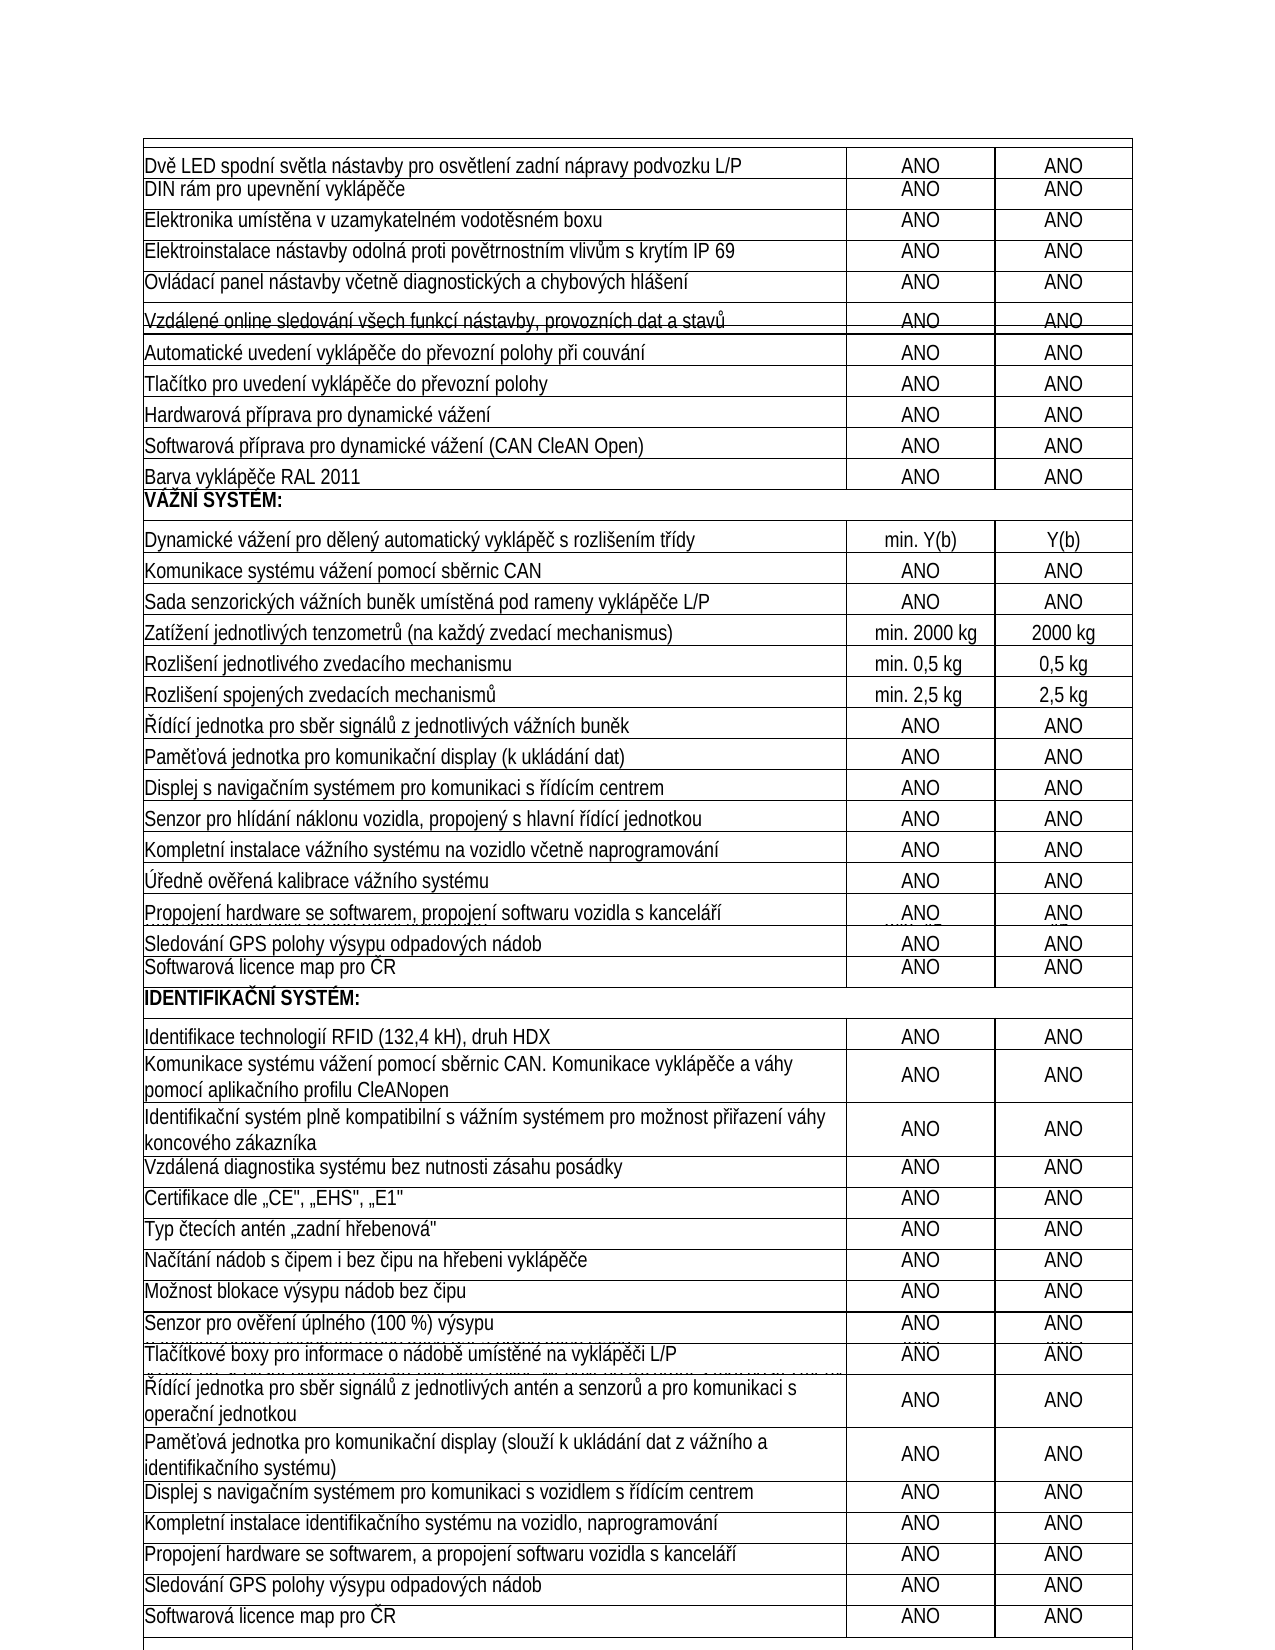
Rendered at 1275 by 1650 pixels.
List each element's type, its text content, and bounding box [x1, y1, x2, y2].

table_cell Vzdálené online sledování všech funkcí nástavby, provozních dat a stavů [144, 303, 846, 325]
table_cell ANO [847, 894, 994, 924]
table_cell Ovládací panel nástavby včetně diagnostických a chybových hlášení [144, 272, 846, 302]
table_cell Vzdálená diagnostika systému bez nutnosti zásahu posádky [144, 1157, 846, 1187]
table_cell Identifikační systém plně kompatibilní s vážním systémem pro možnost přiřazení váhy koncového zákazníka [144, 1103, 846, 1156]
table_cell ANO [996, 210, 1132, 240]
table_cell ANO [996, 553, 1132, 583]
table_cell Barva vyklápěče RAL 2011 [144, 459, 846, 489]
table_cell ANO [847, 179, 994, 209]
table_cell Komunikace systému vážení pomocí sběrnic CAN [144, 553, 846, 583]
table_cell ANO [996, 272, 1132, 302]
table_cell ANO [847, 1482, 994, 1512]
table_cell ANO [847, 832, 994, 862]
table_cell ANO [996, 832, 1132, 862]
table_cell ANO [847, 241, 994, 271]
table_cell ANO [847, 303, 994, 325]
table_header Automatické uvedení vyklápěče do převozní polohy při couvání [144, 335, 846, 365]
table_cell ANO [996, 708, 1132, 738]
table_cell Softwarová příprava pro dynamické vážení (CAN CleAN Open) [144, 428, 846, 458]
table_cell ANO [847, 1188, 994, 1218]
table_cell ANO [847, 1575, 994, 1605]
table_cell ANO [996, 770, 1132, 800]
table_cell ANO [847, 1344, 994, 1373]
table_cell Elektroinstalace nástavby odolná proti povětrnostním vlivům s krytím IP 69 [144, 241, 846, 271]
table_cell ANO [996, 1313, 1132, 1342]
table_cell ANO [996, 1513, 1132, 1543]
table_cell Zatížení jednotlivých tenzometrů (na každý zvedací mechanismus) [144, 615, 846, 645]
table_cell ANO [847, 210, 994, 240]
table_cell ANO [996, 179, 1132, 209]
table_cell Propojení hardware se softwarem, a propojení softwaru vozidla s kanceláří [144, 1544, 846, 1574]
table_cell ANO [847, 1606, 994, 1637]
table_header Dvě LED spodní světla nástavby pro osvětlení zadní nápravy podvozku L/P [144, 148, 846, 178]
table_cell Identifikace technologií RFID (132,4 kH), druh HDX [144, 1019, 846, 1049]
table_cell ANO [847, 957, 994, 987]
table_cell ANO [996, 1606, 1132, 1637]
table_cell Softwarová licence map pro ČR [144, 957, 846, 987]
table_cell Načítání nádob s čipem i bez čipu na hřebeni vyklápěče [144, 1250, 846, 1280]
table_cell Kompletní instalace identifikačního systému na vozidlo, naprogramování [144, 1513, 846, 1543]
table_cell ANO [996, 1019, 1132, 1049]
table_header ANO [996, 335, 1132, 365]
table_cell ANO [847, 739, 994, 769]
table_cell Kompletní instalace vážního systému na vozidlo včetně naprogramování [144, 832, 846, 862]
table_cell Y(b) [996, 521, 1132, 552]
table_cell ANO [847, 1157, 994, 1187]
table_cell ANO [996, 1344, 1132, 1373]
table_cell ANO [847, 1219, 994, 1249]
table_cell 0,5 kg [996, 646, 1132, 676]
table_cell ANO [996, 1250, 1132, 1280]
table_cell ANO [996, 1188, 1132, 1218]
table_cell Úředně ověřená kalibrace vážního systému [144, 863, 846, 893]
table_cell ANO [847, 801, 994, 831]
table_cell Sledování GPS polohy výsypu odpadových nádob [144, 1575, 846, 1605]
table_cell min. 2,5 kg [847, 677, 994, 707]
table_cell Možnost blokace výsypu nádob bez čipu [144, 1281, 846, 1311]
table_cell ANO [847, 1019, 994, 1049]
table_cell ANO [996, 1050, 1132, 1102]
table_cell ANO [996, 584, 1132, 614]
table_cell Sledování GPS polohy výsypu odpadových nádob [144, 926, 846, 956]
table_cell Displej s navigačním systémem pro komunikaci s vozidlem s řídícím centrem [144, 1482, 846, 1512]
table_cell ANO [996, 1575, 1132, 1605]
table_cell ANO [847, 1281, 994, 1311]
table_cell min. 0,5 kg [847, 646, 994, 676]
table_cell ANO [996, 1375, 1132, 1427]
table_cell ANO [847, 1103, 994, 1156]
table_cell Rozlišení spojených zvedacích mechanismů [144, 677, 846, 707]
table_cell ANO [847, 428, 994, 458]
table_cell Řídící jednotka pro sběr signálů z jednotlivých vážních buněk [144, 708, 846, 738]
table_cell Tlačítko pro uvedení vyklápěče do převozní polohy [144, 366, 846, 396]
table_cell ANO [996, 894, 1132, 924]
table_header ANO [996, 148, 1132, 178]
table_cell ANO [996, 957, 1132, 987]
table_cell ANO [996, 428, 1132, 458]
table_cell Hardwarová příprava pro dynamické vážení [144, 397, 846, 427]
table_cell Displej s navigačním systémem pro komunikaci s řídícím centrem [144, 770, 846, 800]
table_cell ANO [996, 926, 1132, 956]
table_cell 2000 kg [996, 615, 1132, 645]
table_cell Paměťová jednotka pro komunikační display (slouží k ukládání dat z vážního a identifikačního systému) [144, 1428, 846, 1481]
table_cell ANO [996, 241, 1132, 271]
table_cell Řídící jednotka pro sběr signálů z jednotlivých antén a senzorů a pro komunikaci s operační jednotkou [144, 1375, 846, 1427]
table_cell ANO [847, 397, 994, 427]
table_cell ANO [996, 739, 1132, 769]
table_cell ANO [996, 863, 1132, 893]
table_cell ANO [847, 708, 994, 738]
table_cell ANO [996, 366, 1132, 396]
table_cell ANO [996, 1428, 1132, 1481]
table_cell min. 2000 kg [847, 615, 994, 645]
table_cell ANO [996, 1544, 1132, 1574]
table_cell Certifikace dle „CE", „EHS", „E1" [144, 1188, 846, 1218]
table_cell ANO [847, 1544, 994, 1574]
table_cell VÁŽNÍ SYSTÉM: [144, 490, 1132, 520]
table_cell ANO [996, 801, 1132, 831]
table_cell Sada senzorických vážních buněk umístěná pod rameny vyklápěče L/P [144, 584, 846, 614]
table_cell ANO [996, 1157, 1132, 1187]
table_cell ANO [847, 1375, 994, 1427]
table_cell ANO [996, 1281, 1132, 1311]
table_cell ANO [847, 584, 994, 614]
table_cell ANO [847, 459, 994, 489]
table_cell ANO [847, 770, 994, 800]
table_cell ANO [847, 1428, 994, 1481]
table_cell ANO [847, 863, 994, 893]
table_cell ANO [996, 459, 1132, 489]
table_cell ANO [847, 1513, 994, 1543]
table_cell Propojení hardware se softwarem, propojení softwaru vozidla s kanceláří [144, 894, 846, 924]
table_cell Tlačítkové boxy pro informace o nádobě umístěné na vyklápěči L/P [144, 1344, 846, 1373]
table_cell ANO [847, 553, 994, 583]
table_cell ANO [847, 366, 994, 396]
table_header ANO [847, 335, 994, 365]
table_header ANO [847, 148, 994, 178]
table_cell ANO [847, 272, 994, 302]
table_cell ANO [996, 1219, 1132, 1249]
table_cell IDENTIFIKAČNÍ SYSTÉM: [144, 988, 1132, 1018]
table_cell 2,5 kg [996, 677, 1132, 707]
table_cell Senzor pro hlídání náklonu vozidla, propojený s hlavní řídící jednotkou [144, 801, 846, 831]
table_cell DIN rám pro upevnění vyklápěče [144, 179, 846, 209]
table_cell ANO [996, 303, 1132, 325]
table_cell ANO [996, 1482, 1132, 1512]
table_cell ANO [996, 1103, 1132, 1156]
table_cell Dynamické vážení pro dělený automatický vyklápěč s rozlišením třídy [144, 521, 846, 552]
table_cell min. Y(b) [847, 521, 994, 552]
table_cell Elektronika umístěna v uzamykatelném vodotěsném boxu [144, 210, 846, 240]
table_cell ANO [847, 1050, 994, 1102]
table_cell Paměťová jednotka pro komunikační display (k ukládání dat) [144, 739, 846, 769]
table_cell Rozlišení jednotlivého zvedacího mechanismu [144, 646, 846, 676]
table_cell Senzor pro ověření úplného (100 %) výsypu [144, 1313, 846, 1342]
table_cell ANO [996, 397, 1132, 427]
table_cell ANO [847, 1250, 994, 1280]
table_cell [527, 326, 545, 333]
table_cell Typ čtecích antén „zadní hřebenová" [144, 1219, 846, 1249]
table_cell Komunikace systému vážení pomocí sběrnic CAN. Komunikace vyklápěče a váhy pomocí aplikačního profilu CleANopen [144, 1050, 846, 1102]
table_cell Softwarová licence map pro ČR [144, 1606, 846, 1637]
table_cell ANO [847, 926, 994, 956]
table_cell ANO [847, 1313, 994, 1342]
